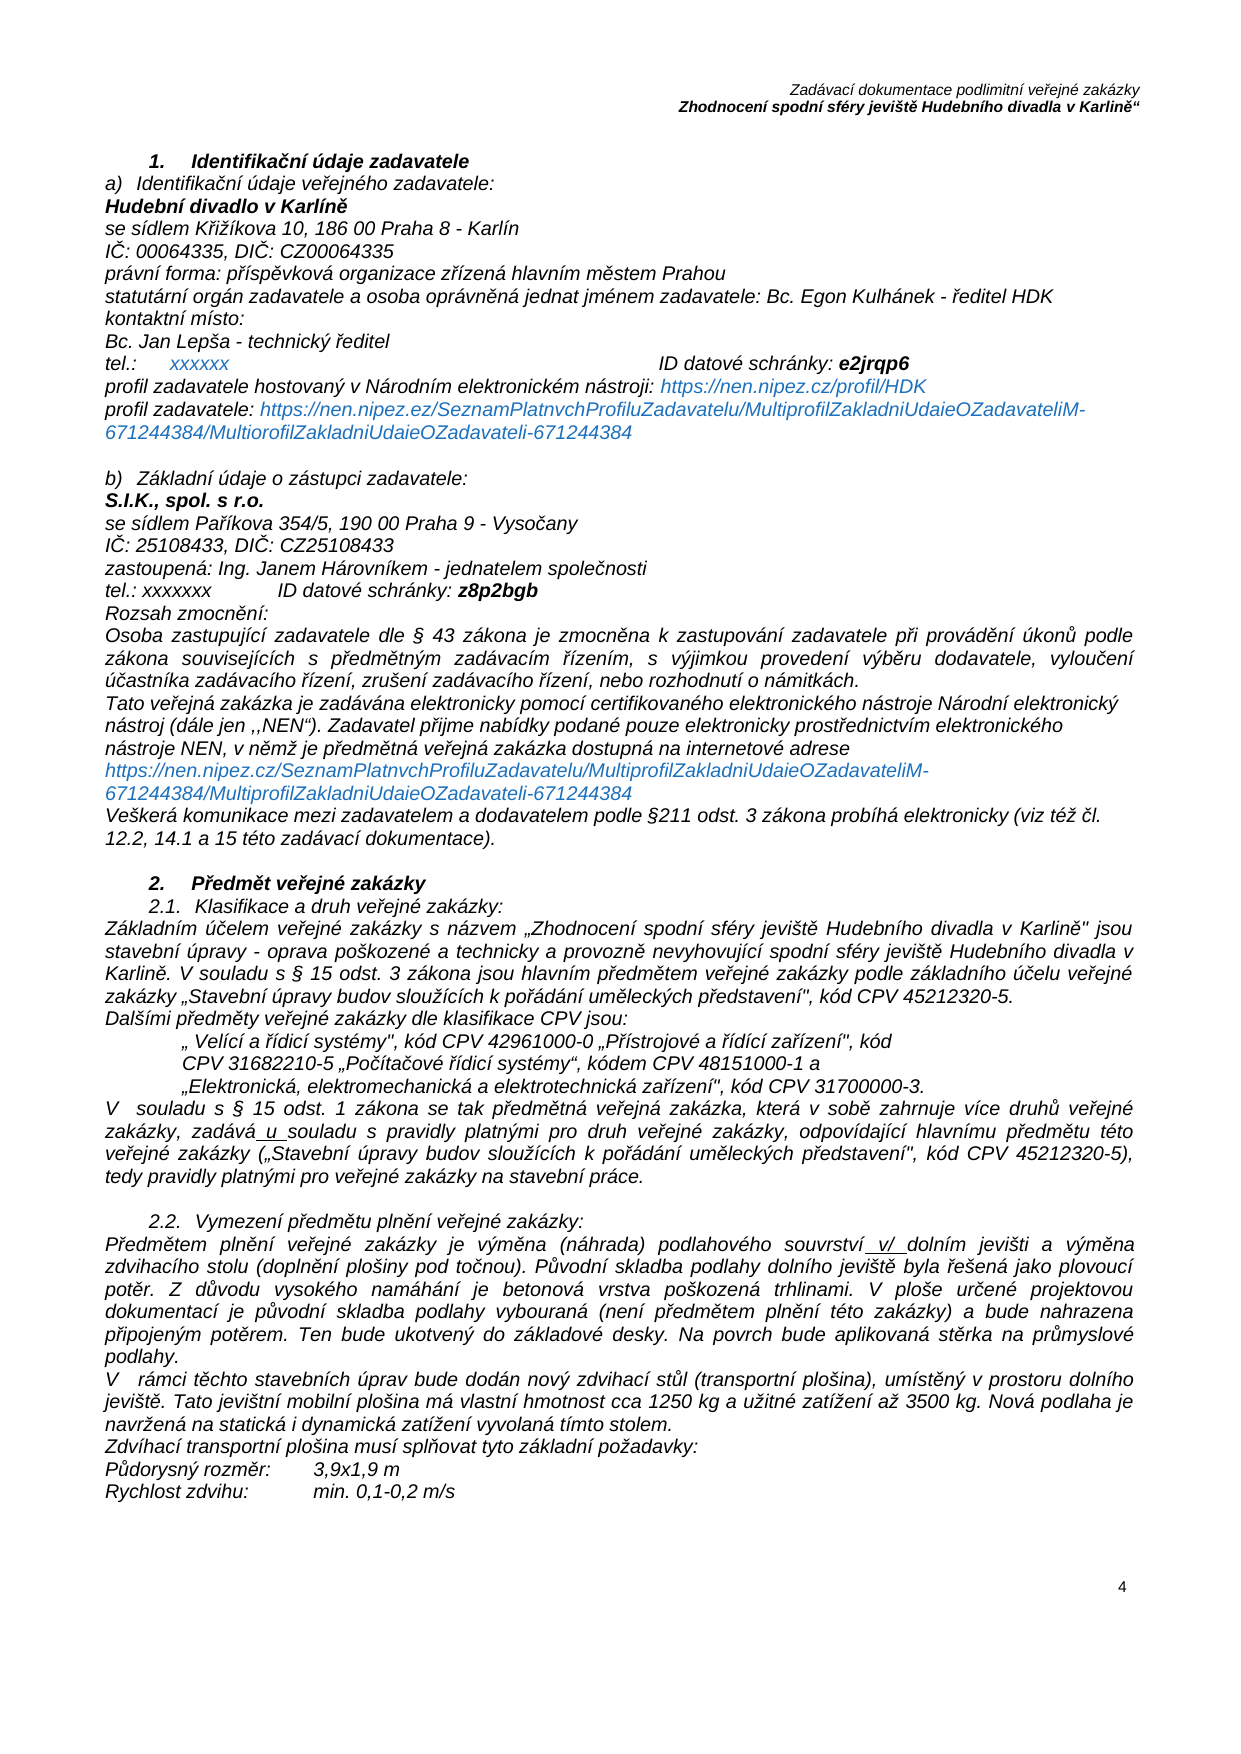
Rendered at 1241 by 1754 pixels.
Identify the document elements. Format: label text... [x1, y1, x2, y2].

subtitle Předmět veřejné zakázky [148, 873, 1135, 895]
text se sídlem Paříkova 354/5, 190 00 Praha 9 - Vysočany IČ: 25108433, DIČ: CZ25108433 [105, 512, 1135, 557]
text Základním účelem veřejné zakázky s názvem „Zhodnocení spodní sféry jeviště Hudebního divadla v Karlině" jsou stavební úpravy - oprava poškozené a technicky a provozně nevyhovující spodní sféry jeviště Hudebního divadla v Karlině. V souladu s § 15 odst. 3 zákona jsou hlavním předmětem veřejné zakázky podle základního účelu veřejné zakázky „Stavební úpravy budov sloužících k pořádání uměleckých představení", kód CPV 45212320-5. [105, 918, 1135, 1008]
text Zdvíhací transportní plošina musí splňovat tyto základní požadavky: [105, 1436, 1135, 1458]
list Vymezení předmětu plnění veřejné zakázky: [148, 1211, 1135, 1233]
text Osoba zastupující zadavatele dle § 43 zákona je zmocněna k zastupování zadavatele při provádění úkonů podle zákona souvisejících s předmětným zadávacím řízením, s výjimkou provedení výběru dodavatele, vyloučení účastníka zadávacího řízení, zrušení zadávacího řízení, nebo rozhodnutí o námitkách. [105, 625, 1135, 692]
list Klasifikace a druh veřejné zakázky: [148, 895, 1135, 918]
text profil zadavatele hostovaný v Národním elektronickém nástroji: https://nen.nipez.cz/profil/HDK [105, 375, 1135, 398]
text Rychlost zdvihu: min. 0,1-0,2 m/s [105, 1481, 1135, 1503]
text „ Velící a řídicí systémy", kód CPV 42961000-0 „Přístrojové a řídící zařízení", kód CPV 31682210-5 „Počítačové řídicí systémy“, kódem CPV 48151000-1 a [182, 1030, 931, 1075]
text tel.: xxxxxx ID datové schránky: e2jrqp6 [105, 353, 1135, 375]
list Identifikační údaje veřejného zadavatele: [105, 173, 1135, 195]
text zastoupená: Ing. Janem Hárovníkem - jednatelem společnosti tel.: xxxxxxx ID datové schránky: z8p2bgb Rozsah zmocnění: [105, 557, 1135, 625]
text Dalšími předměty veřejné zakázky dle klasifikace CPV jsou: [105, 1008, 1135, 1030]
text Zhodnocení spodní sféry jeviště Hudebního divadla v Karlině“ [659, 99, 1140, 116]
subtitle Identifikační údaje zadavatele [148, 150, 1135, 173]
text Tato veřejná zakázka je zadávána elektronicky pomocí certifikovaného elektronického nástroje Národní elektronický nástroj (dále jen ,,NEN“). Zadavatel přijme nabídky podané pouze elektronicky prostřednictvím elektronického nástroje NEN, v němž je předmětná veřejná zakázka dostupná na internetové adrese https://nen.nipez.cz/SeznamPlatnvchProfiluZadavatelu/MultiprofilZakladniUdaieOZadavateliM- 671244384/MultiprofilZakladniUdaieOZadavateli-671244384 [105, 692, 1135, 805]
list souladu s § 15 odst. 1 zákona se tak předmětná veřejná zakázka, která v sobě zahrnuje více druhů veřejné zakázky, zadává u souladu s pravidly platnými pro druh veřejné zakázky, odpovídající hlavnímu předmětu této veřejné zakázky („Stavební úpravy budov sloužících k pořádání uměleckých představení", kód CPV 45212320-5), tedy pravidly platnými pro veřejné zakázky na stavební práce. [105, 1098, 1135, 1188]
text Veškerá komunikace mezi zadavatelem a dodavatelem podle §211 odst. 3 zákona probíhá elektronicky (viz též čl. 12.2, 14.1 a 15 této zadávací dokumentace). [105, 805, 1135, 850]
text 671244384/MultiorofilZakladniUdaieOZadavateli-671244384 [105, 421, 1135, 444]
list rámci těchto stavebních úprav bude dodán nový zdvihací stůl (transportní plošina), umístěný v prostoru dolního jeviště. Tato jevištní mobilní plošina má vlastní hmotnost cca 1250 kg a užitné zatížení až 3500 kg. Nová podlaha je navržená na statická i dynamická zatížení vyvolaná tímto stolem. [105, 1368, 1135, 1436]
text právní forma: příspěvková organizace zřízená hlavním městem Prahou [105, 263, 1135, 285]
text se sídlem Křižíkova 10, 186 00 Praha 8 - Karlín IČ: 00064335, DIČ: CZ00064335 [105, 218, 1135, 263]
text Půdorysný rozměr: 3,9x1,9 m [105, 1458, 1135, 1481]
list Základní údaje o zástupci zadavatele: [105, 467, 1135, 490]
text statutární orgán zadavatele a osoba oprávněná jednat jménem zadavatele: Bc. Egon Kulhánek - ředitel HDK kontaktní místo: [105, 285, 1135, 330]
text Hudební divadlo v Karlíně [105, 195, 1135, 218]
text S.I.K., spol. s r.o. [105, 490, 1135, 512]
text Zadávací dokumentace podlimitní veřejné zakázky [659, 81, 1140, 99]
text „Elektronická, elektromechanická a elektrotechnická zařízení", kód CPV 31700000-3. [182, 1075, 1135, 1098]
text Předmětem plnění veřejné zakázky je výměna (náhrada) podlahového souvrství v/ dolním jevišti a výměna zdvihacího stolu (doplnění plošiny pod točnou). Původní skladba podlahy dolního jeviště byla řešená jako plovoucí potěr. Z důvodu vysokého namáhání je betonová vrstva poškozená trhlinami. V ploše určené projektovou dokumentací je původní skladba podlahy vybouraná (není předmětem plnění této zakázky) a bude nahrazena připojeným potěrem. Ten bude ukotvený do základové desky. Na povrch bude aplikovaná stěrka na průmyslové podlahy. [105, 1233, 1135, 1368]
text profil zadavatele: https://nen.nipez.ez/SeznamPlatnvchProfiluZadavatelu/MultiprofilZakladniUdaieOZadavateliM- [105, 398, 1135, 421]
text Bc. Jan Lepša - technický ředitel [105, 330, 1135, 353]
